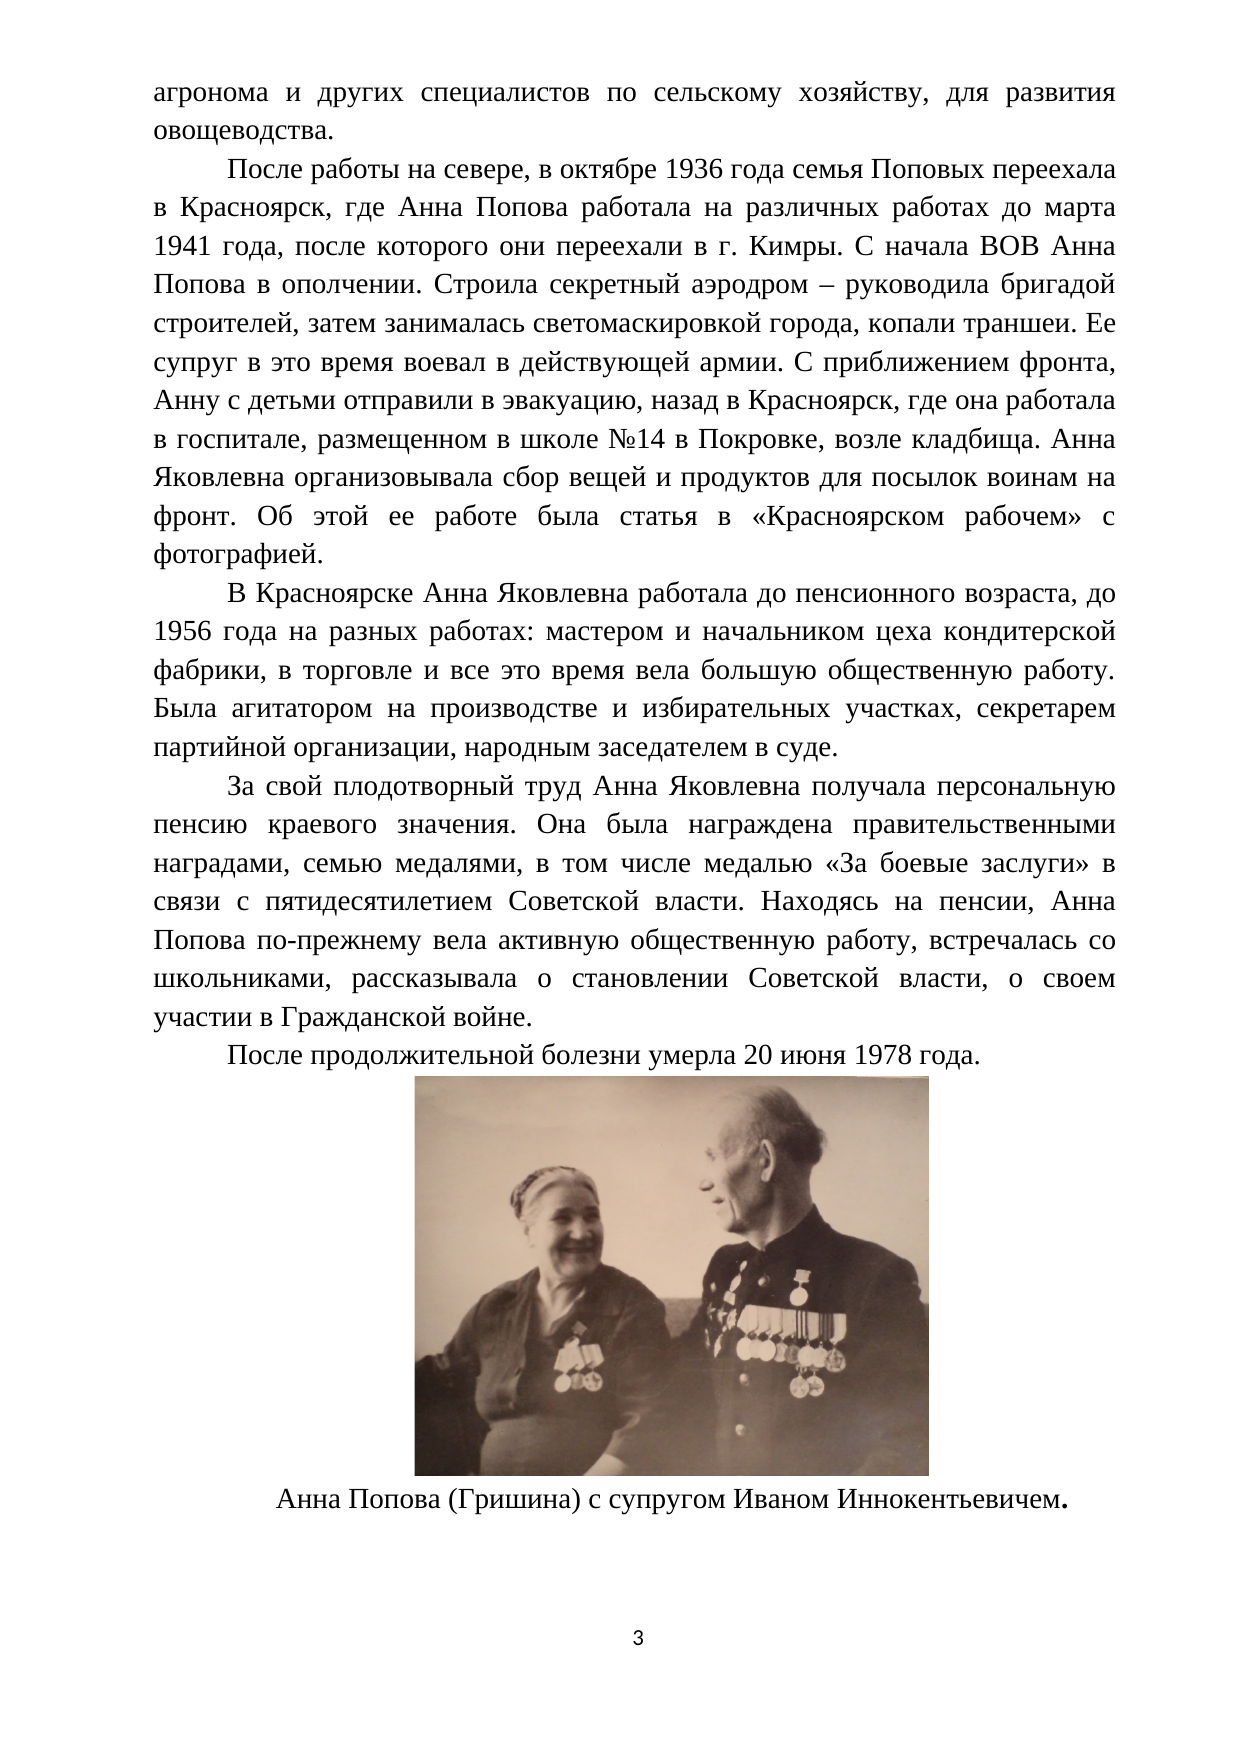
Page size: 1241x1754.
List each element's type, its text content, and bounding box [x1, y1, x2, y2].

text После продолжительной болезни умерла 20 июня 1978 года. [153, 1037, 1117, 1071]
picture [414, 1076, 929, 1476]
text За свой плодотворный труд Анна Яковлевна получала персональную пенсию краевого значения. Она была награждена правительственными наградами, семью медалями, в том числе медалью «За боевые заслуги» в связи с пятидесятилетием Советской власти. Находясь на пенсии, Анна Попова по-прежнему вела активную общественную работу, встречалась со школьниками, рассказывала о становлении Советской власти, о своем участии в Гражданской войне. [153, 768, 1117, 1032]
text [153, 74, 1117, 146]
text После работы на севере, в октябре 1936 года семья Поповых переехала в Красноярск, где Анна Попова работала на различных работах до марта 1941 года, после которого они переехали в г. Кимры. С начала ВОВ Анна Попова в ополчении. Строила секретный аэродром – руководила бригадой строителей, затем занималась светомаскировкой города, копали траншеи. Ее супруг в это время воевал в действующей армии. С приближением фронта, Анну с детьми отправили в эвакуацию, назад в Красноярск, где она работала в госпитале, размещенном в школе №14 в Покровке, возле кладбища. Анна Яковлевна организовывала сбор вещей и продуктов для посылок воинам на фронт. Об этой ее работе была статья в «Красноярском рабочем» с фотографией. [153, 151, 1117, 570]
text Анна Попова (Гришина) с супругом Иваном Иннокентьевичем. [153, 1481, 1117, 1514]
text В Красноярске Анна Яковлевна работала до пенсионного возраста, до 1956 года на разных работах: мастером и начальником цеха кондитерской фабрики, в торговле и все это время вела большую общественную работу. Была агитатором на производстве и избирательных участках, секретарем партийной организации, народным заседателем в суде. [153, 575, 1117, 763]
